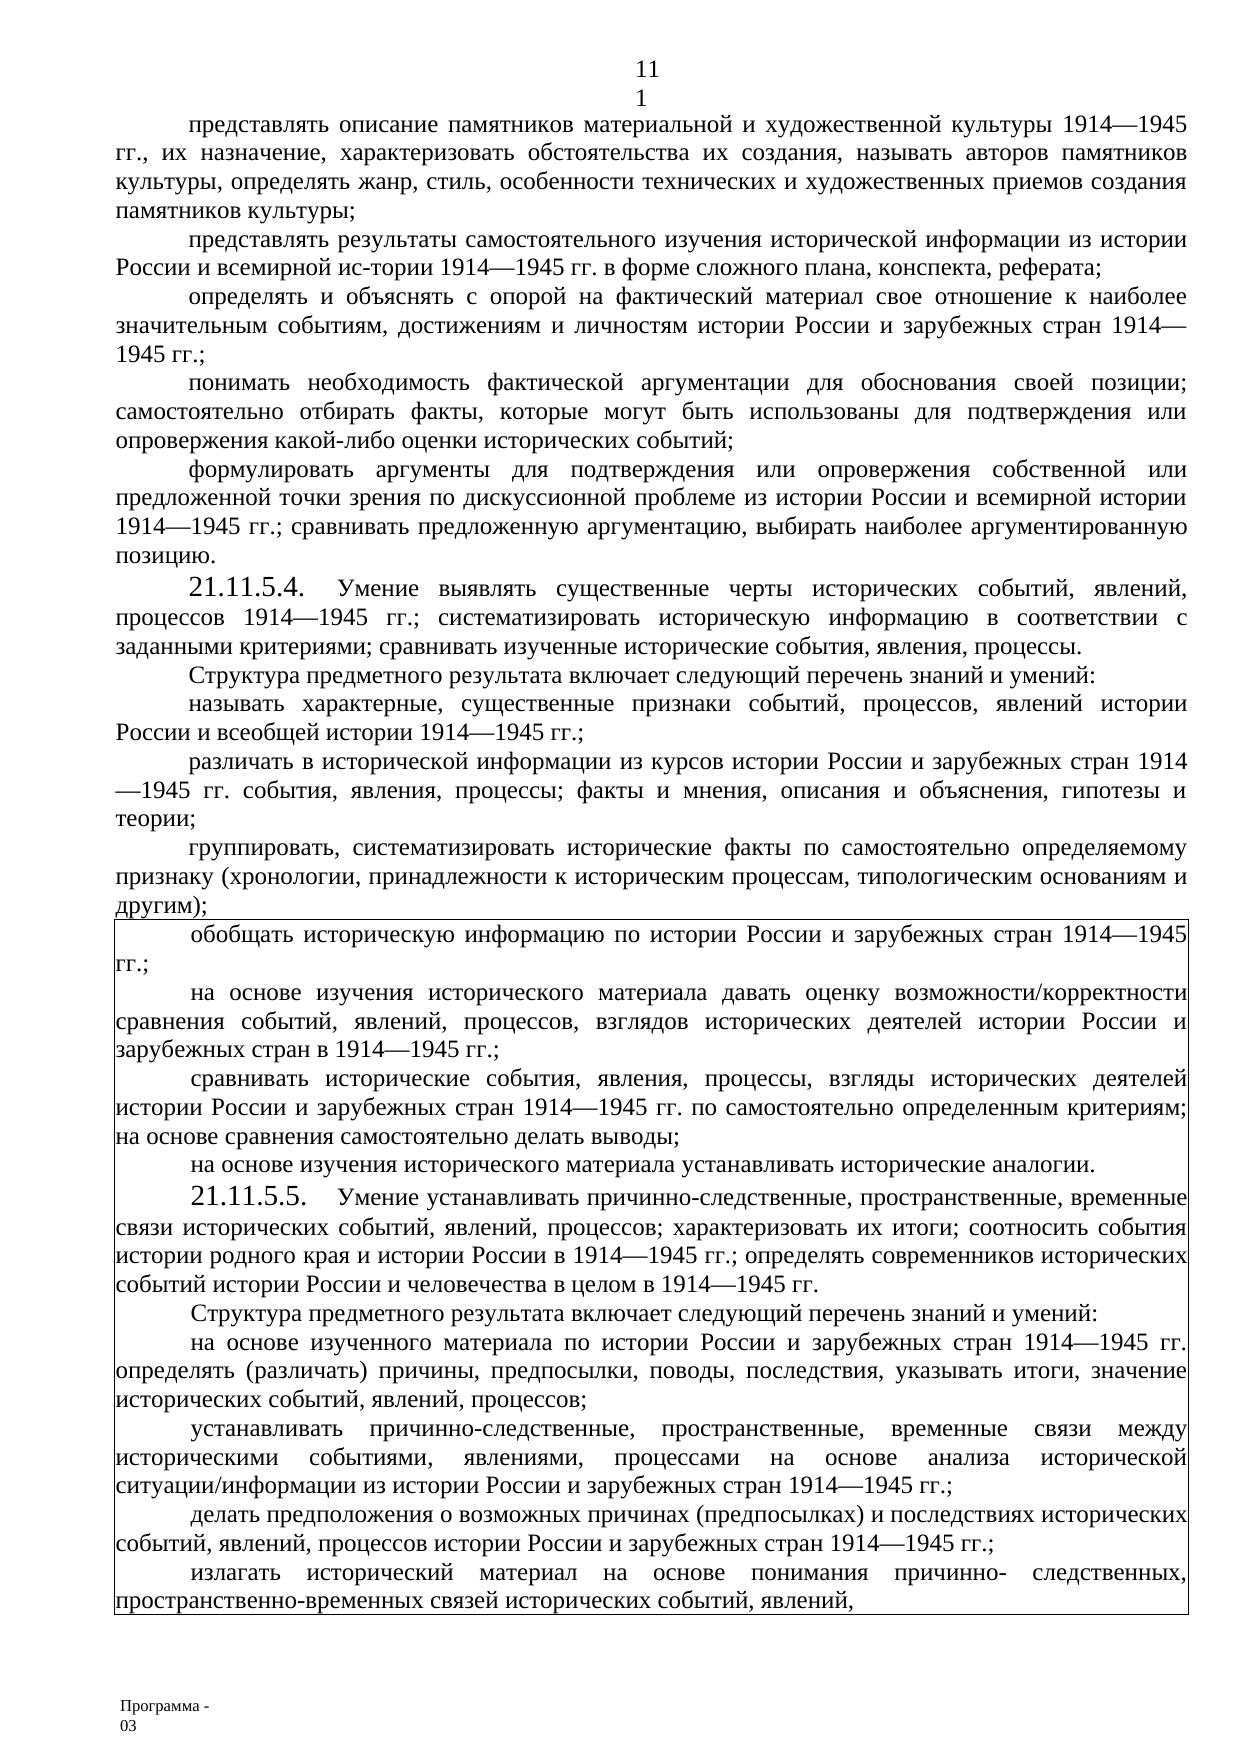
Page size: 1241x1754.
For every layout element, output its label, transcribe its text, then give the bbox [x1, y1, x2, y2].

text делать предположения о возможных причинах (предпосылках) и последствиях исторических событий, явлений, процессов истории России и зарубежных стран 1914—1945 гг.; [115, 1499, 1188, 1556]
text устанавливать причинно-следственные, пространственные, временные связи между историческими событиями, явлениями, процессами на основе анализа исторической ситуации/информации из истории России и зарубежных стран 1914—1945 гг.; [115, 1413, 1188, 1499]
list Умение устанавливать причинно-следственные, пространственные, временные связи исторических событий, явлений, процессов; характеризовать их итоги; соотносить события истории родного края и истории России в 1914—1945 гг.; определять современников исторических событий истории России и человечества в целом в 1914—1945 гг. [115, 1178, 1188, 1298]
text излагать исторический материал на основе понимания причинно- следственных, пространственно-временных связей исторических событий, явлений, [115, 1556, 1188, 1614]
text называть характерные, существенные признаки событий, процессов, явлений истории России и всеобщей истории 1914—1945 гг.; [115, 688, 1188, 746]
list Умение выявлять существенные черты исторических событий, явлений, процессов 1914—1945 гг.; систематизировать историческую информацию в соответствии с заданными критериями; сравнивать изученные исторические события, явления, процессы. [115, 569, 1188, 660]
text Структура предметного результата включает следующий перечень знаний и умений: [115, 660, 1188, 688]
text понимать необходимость фактической аргументации для обоснования своей позиции; самостоятельно отбирать факты, которые могут быть использованы для подтверждения или опровержения какой-либо оценки исторических событий; [115, 367, 1188, 454]
text представлять результаты самостоятельного изучения исторической информации из истории России и всемирной ис-тории 1914—1945 гг. в форме сложного плана, конспекта, реферата; [115, 224, 1188, 281]
text различать в исторической информации из курсов истории России и зарубежных стран 1914—1945 гг. события, явления, процессы; факты и мнения, описания и объяснения, гипотезы и теории; [115, 746, 1188, 832]
text на основе изучения исторического материала давать оценку возможности/корректности сравнения событий, явлений, процессов, взглядов исторических деятелей истории России и зарубежных стран в 1914—1945 гг.; [115, 977, 1188, 1063]
text формулировать аргументы для подтверждения или опровержения собственной или предложенной точки зрения по дискуссионной проблеме из истории России и всемирной истории 1914—1945 гг.; сравнивать предложенную аргументацию, выбирать наиболее аргументированную позицию. [115, 454, 1188, 569]
text обобщать историческую информацию по истории России и зарубежных стран 1914—1945 гг.; [115, 920, 1188, 977]
text на основе изученного материала по истории России и зарубежных стран 1914—1945 гг. определять (различать) причины, предпосылки, поводы, последствия, указывать итоги, значение исторических событий, явлений, процессов; [115, 1327, 1188, 1413]
text Структура предметного результата включает следующий перечень знаний и умений: [115, 1298, 1188, 1327]
text определять и объяснять с опорой на фактический материал свое отношение к наиболее значительным событиям, достижениям и личностям истории России и зарубежных стран 1914—1945 гг.; [115, 281, 1188, 367]
text группировать, систематизировать исторические факты по самостоятельно определяемому признаку (хронологии, принадлежности к историческим процессам, типологическим основаниям и другим); [115, 832, 1188, 918]
text на основе изучения исторического материала устанавливать исторические аналогии. [115, 1149, 1188, 1178]
text представлять описание памятников материальной и художественной культуры 1914—1945 гг., их назначение, характеризовать обстоятельства их создания, называть авторов памятников культуры, определять жанр, стиль, особенности технических и художественных приемов создания памятников культуры; [115, 109, 1188, 224]
text сравнивать исторические события, явления, процессы, взгляды исторических деятелей истории России и зарубежных стран 1914—1945 гг. по самостоятельно определенным критериям; на основе сравнения самостоятельно делать выводы; [115, 1063, 1188, 1149]
